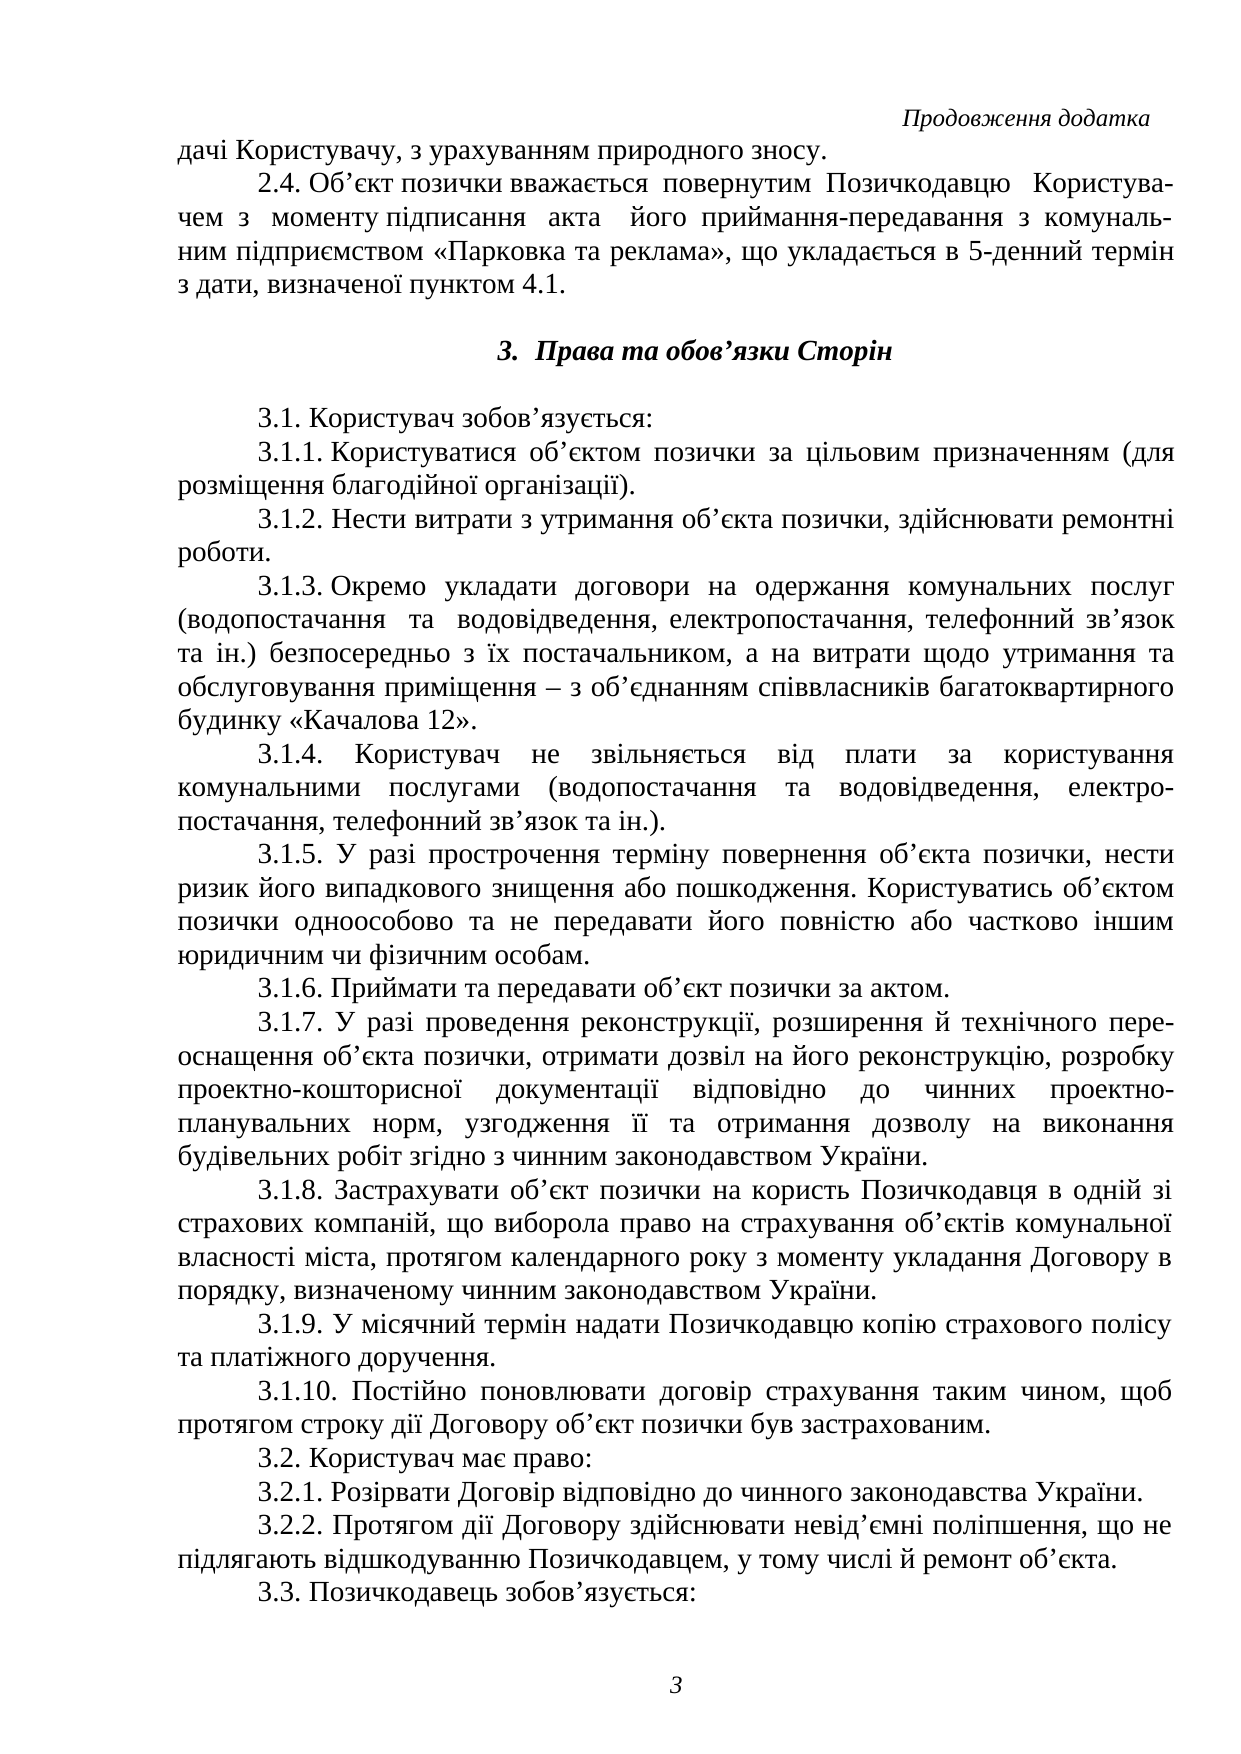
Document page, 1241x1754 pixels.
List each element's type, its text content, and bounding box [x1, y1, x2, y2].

text 3.2.2. Протягом дії Договору здійснювати невід’ємні поліпшення, що не підлягають відшкодуванню Позичкодавцем, у тому числі й ремонт об’єкта. [177, 1507, 1173, 1574]
text 3.1. Користувач зобов’язується: [177, 400, 1175, 434]
text дачі Користувачу, з урахуванням природного зносу. [177, 132, 1175, 166]
text 3.3. Позичкодавець зобов’язується: [177, 1574, 1175, 1608]
text 2.4. Об’єкт позички вважається повернутим Позичкодавцю Користува- [177, 166, 1175, 199]
list Права та обов’язки Сторін [215, 333, 1175, 367]
text 3.2. Користувач має право: [177, 1440, 1173, 1474]
text 3.1.10. Постійно поновлювати договір страхування таким чином, щоб протягом строку дії Договору об’єкт позички був застрахованим. [177, 1373, 1173, 1440]
text 3.1.8. Застрахувати об’єкт позички на користь Позичкодавця в одній зі страхових компаній, що виборола право на страхування об’єктів комунальної власності міста, протягом календарного року з моменту укладання Договору в порядку, визначеному чинним законодавством України. [177, 1172, 1173, 1306]
text 3.1.1. Користуватися об’єктом позички за цільовим призначенням (для розміщення благодійної організації). [177, 434, 1175, 501]
text 3.1.2. Нести витрати з утримання об’єкта позички, здійснювати ремонтні роботи. [177, 501, 1175, 568]
text ним підприємством «Парковка та реклама», що укладається в 5-денний термін з дати, визначеної пунктом 4.1. [177, 233, 1175, 300]
text 3.1.4. Користувач не звільняється від плати за користування комунальними послугами (водопостачання та водовідведення, електро-постачання, телефонний зв’язок та ін.). [177, 736, 1175, 836]
text 3.1.5. У разі прострочення терміну повернення об’єкта позички, нести ризик його випадкового знищення або пошкодження. Користуватись об’єктом позички одноособово та не передавати його повністю або частково іншим юридичним чи фізичним особам. [177, 836, 1175, 971]
text 3.1.6. Приймати та передавати об’єкт позички за актом. [177, 971, 1175, 1004]
text чем з моменту підписання акта його приймання-передавання з комуналь- [177, 199, 1175, 233]
text 3.1.9. У місячний термін надати Позичкодавцю копію страхового полісу та платіжного доручення. [177, 1306, 1173, 1373]
text Продовження додатка [177, 103, 1175, 132]
text 3.1.3. Окремо укладати договори на одержання комунальних послуг (водопостачання та водовідведення, електропостачання, телефонний зв’язок та ін.) безпосередньо з їх постачальником, а на витрати щодо утримання та обслуговування приміщення – з об’єднанням співвласників багатоквартирного будинку «Качалова 12». [177, 568, 1175, 736]
text 3.2.1. Розірвати Договір відповідно до чинного законодавства України. [177, 1474, 1173, 1507]
text 3.1.7. У разі проведення реконструкції, розширення й технічного пере-оснащення об’єкта позички, отримати дозвіл на його реконструкцію, розробку проектно-кошторисної документації відповідно до чинних проектно-планувальних норм, узгодження її та отримання дозволу на виконання будівельних робіт згідно з чинним законодавством України. [177, 1004, 1175, 1172]
text 3 [177, 1670, 1175, 1699]
